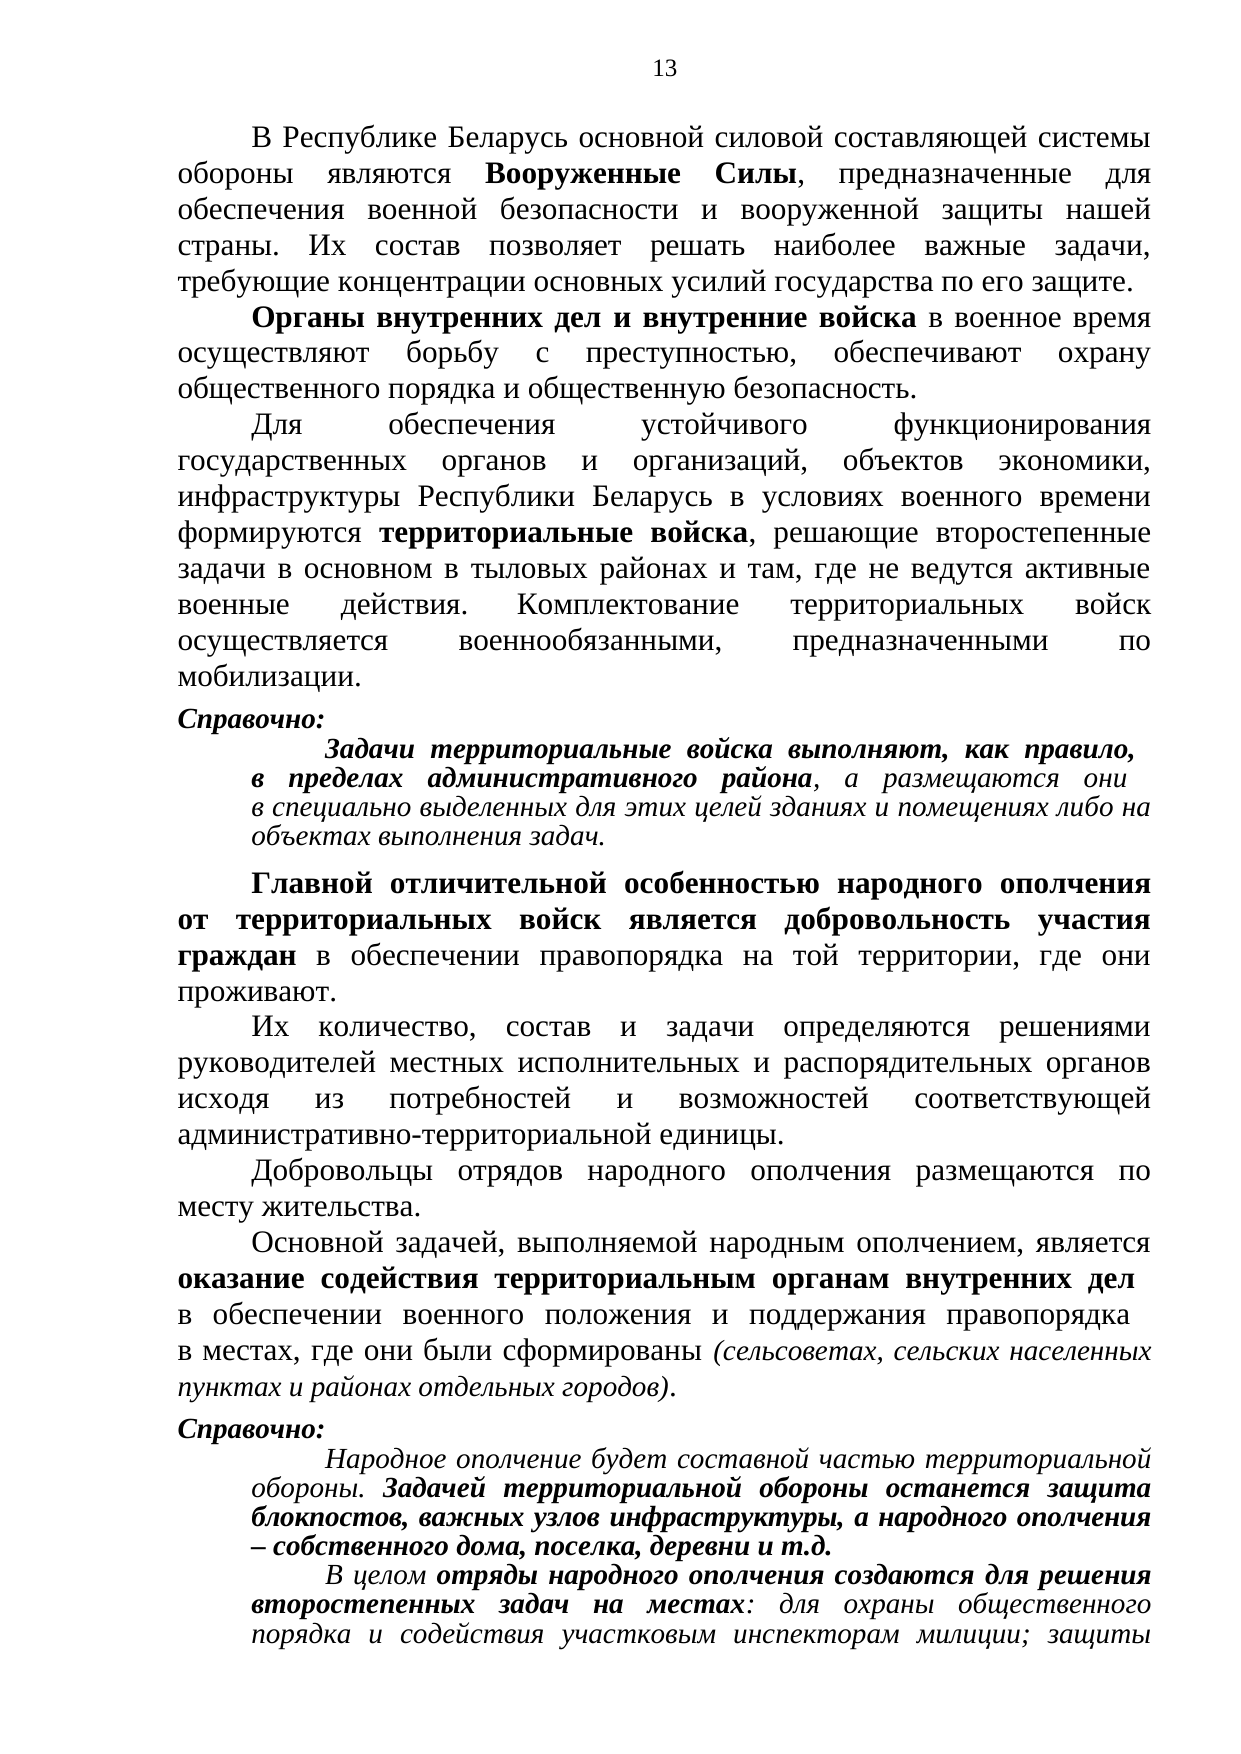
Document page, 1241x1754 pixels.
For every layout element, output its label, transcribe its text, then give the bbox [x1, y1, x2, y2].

text Народное ополчение будет составной частью территориальной обороны. Задачей территориальной обороны останется защита блокпостов, важных узлов инфраструктуры, а народного ополчения – собственного дома, поселка, деревни и т.д. [251, 1445, 1152, 1561]
text Их количество, состав и задачи определяются решениями руководителей местных исполнительных и распорядительных органов исходя из потребностей и возможностей соответствующей административно-территориальной единицы. [177, 1008, 1152, 1151]
text Задачи территориальные войска выполняют, как правило, в пределах административного района, а размещаются они в специально выделенных для этих целей зданиях и помещениях либо на объектах выполнения задач. [251, 735, 1152, 851]
text Справочно: [177, 706, 1152, 735]
text Главной отличительной особенностью народного ополчения от территориальных войск является добровольность участия граждан в обеспечении правопорядка на той территории, где они проживают. [177, 864, 1152, 1008]
text Справочно: [177, 1416, 1152, 1445]
text Для обеспечения устойчивого функционирования государственных органов и организаций, объектов экономики, инфраструктуры Республики Беларусь в условиях военного времени формируются территориальные войска, решающие второстепенные задачи в основном в тыловых районах и там, где не ведутся активные военные действия. Комплектование территориальных войск осуществляется военнообязанными, предназначенными по мобилизации. [177, 406, 1152, 693]
text Органы внутренних дел и внутренние войска в военное время осуществляют борьбу с преступностью, обеспечивают охрану общественного порядка и общественную безопасность. [177, 298, 1152, 406]
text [251, 1561, 1152, 1649]
text Основной задачей, выполняемой народным ополчением, является оказание содействия территориальным органам внутренних дел в обеспечении военного положения и поддержания правопорядка в местах, где они были сформированы (сельсоветах, сельских населенных пунктах и районах отдельных городов). [177, 1223, 1152, 1403]
text Добровольцы отрядов народного ополчения размещаются по месту жительства. [177, 1151, 1152, 1223]
text В Республике Беларусь основной силовой составляющей системы обороны являются Вооруженные Силы, предназначенные для обеспечения военной безопасности и вооруженной защиты нашей страны. Их состав позволяет решать наиболее важные задачи, требующие концентрации основных усилий государства по его защите. [177, 118, 1152, 298]
